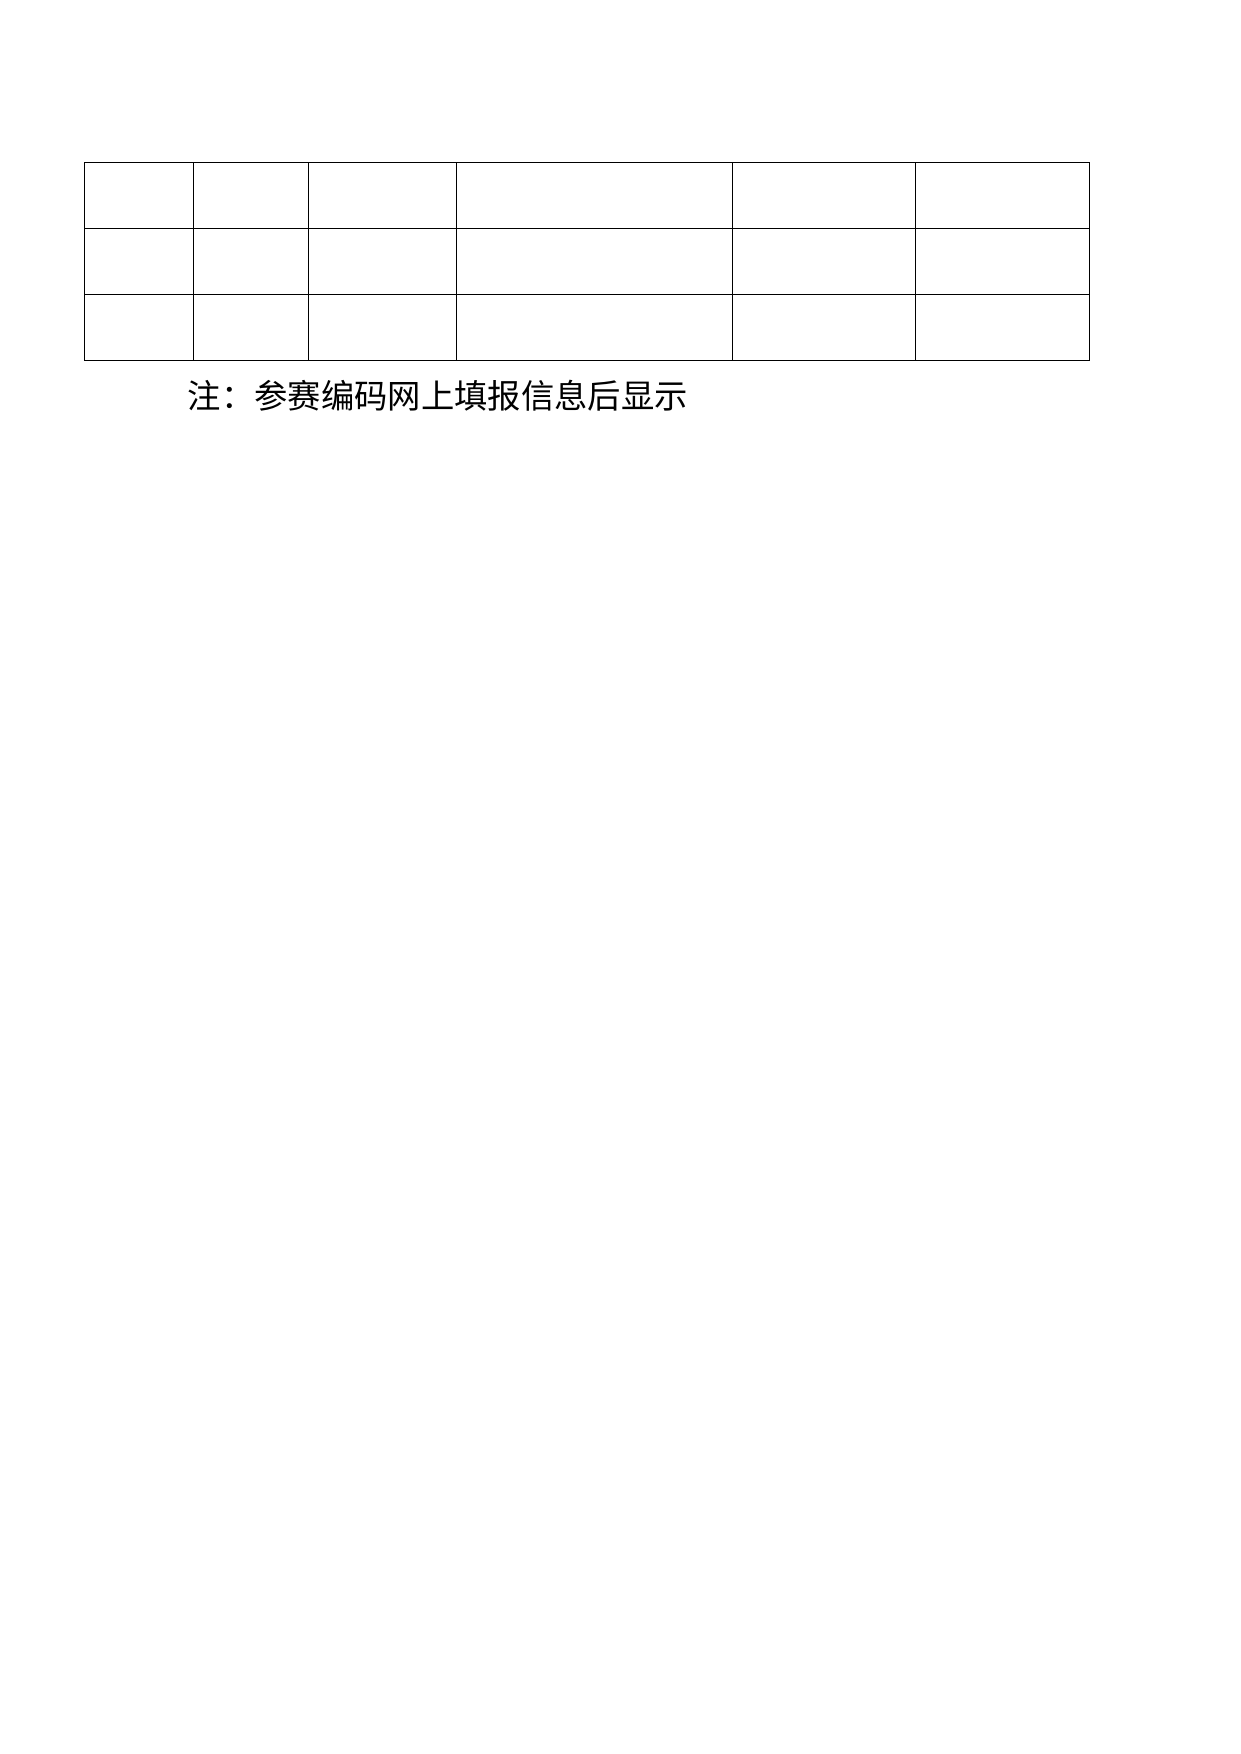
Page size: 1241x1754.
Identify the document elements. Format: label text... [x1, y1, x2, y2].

table_cell [916, 295, 1089, 360]
table_cell [457, 229, 732, 294]
table_cell [309, 163, 456, 228]
table_cell [194, 163, 308, 228]
table_cell [85, 163, 193, 228]
table_cell [457, 163, 732, 228]
table_cell [916, 229, 1089, 294]
table_cell [309, 229, 456, 294]
table_cell [85, 229, 193, 294]
text 注：参赛编码网上填报信息后显示 [187, 361, 1053, 426]
table_cell [309, 295, 456, 360]
table_cell [733, 229, 915, 294]
table_cell [733, 163, 915, 228]
table_cell [85, 295, 193, 360]
table_cell [733, 295, 915, 360]
table_cell [194, 295, 308, 360]
table_cell [194, 229, 308, 294]
table_cell [916, 163, 1089, 228]
table_cell [457, 295, 732, 360]
